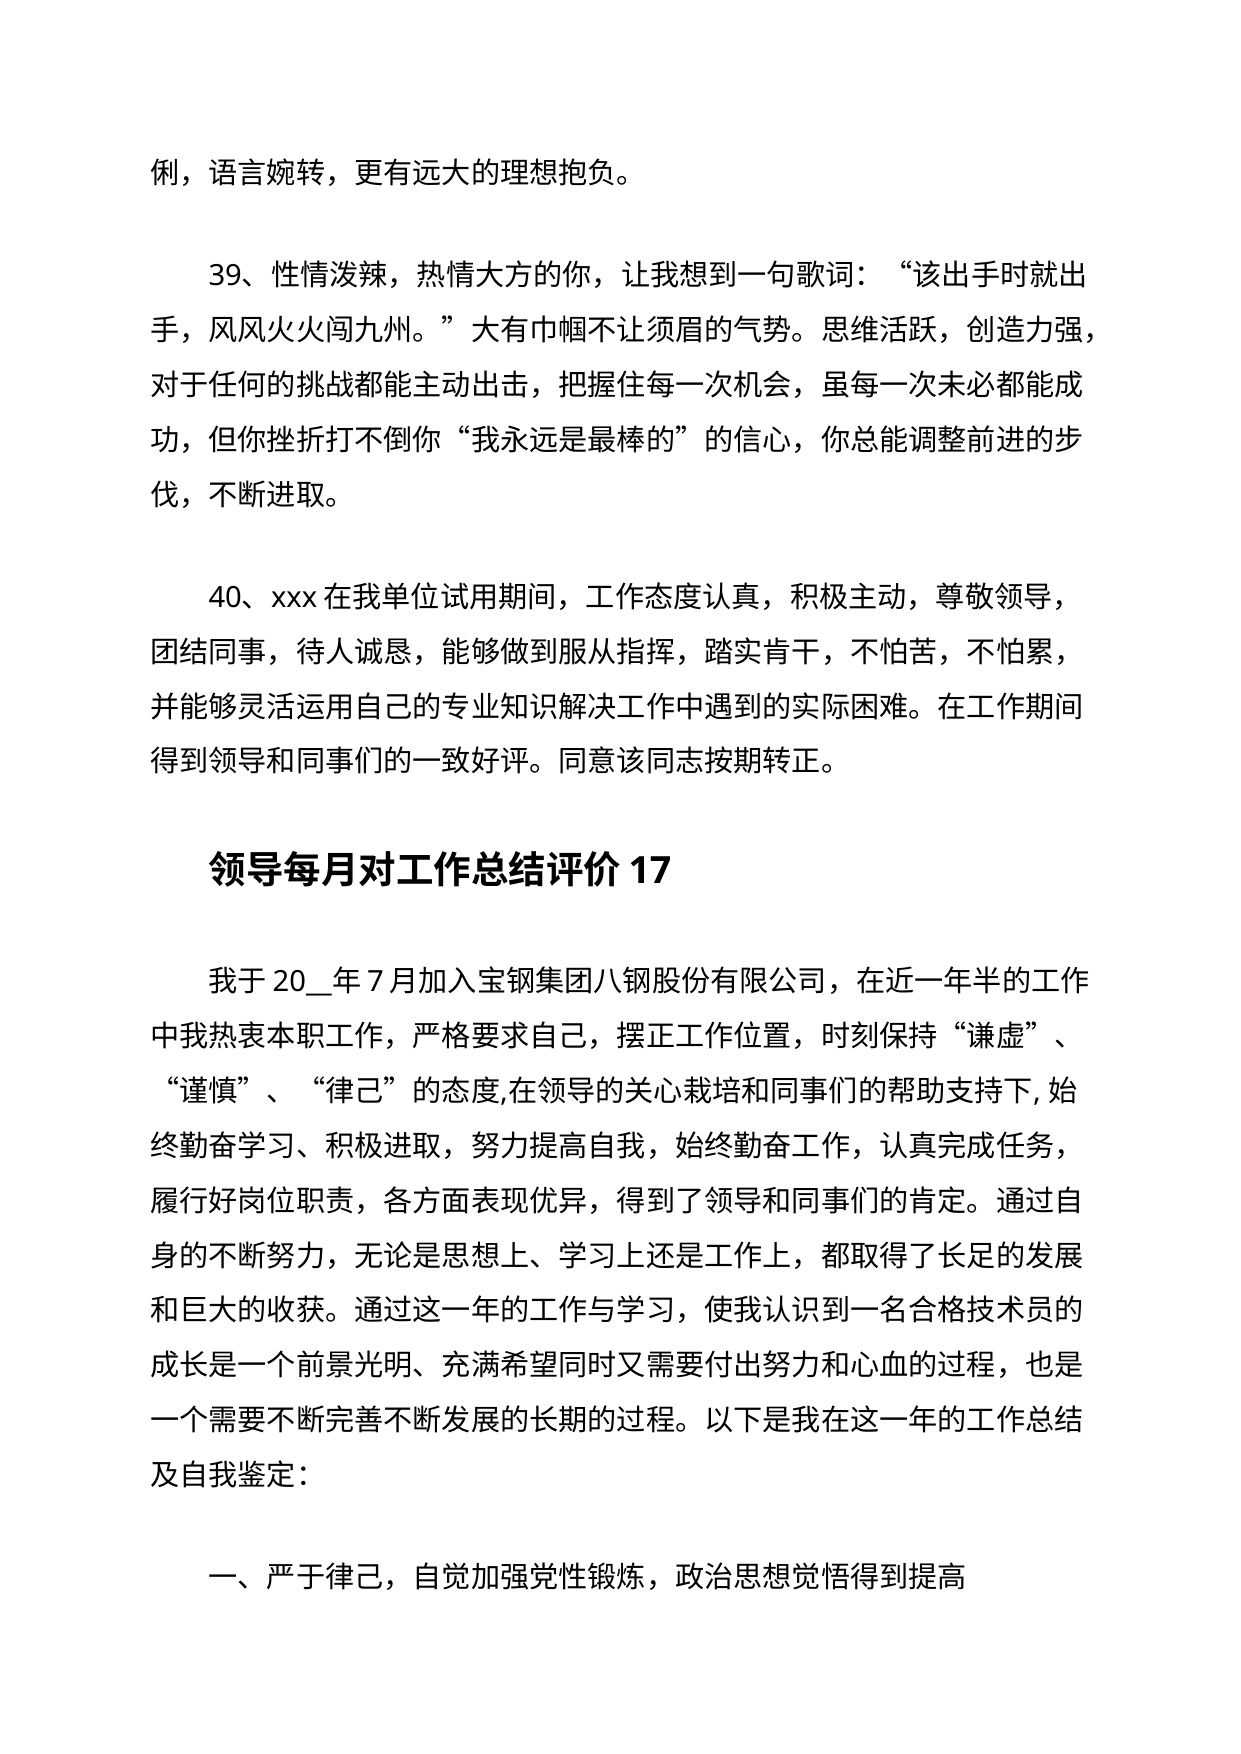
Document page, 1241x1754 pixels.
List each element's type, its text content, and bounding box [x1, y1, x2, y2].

text 39、性情泼辣，热情大方的你，让我想到一句歌词：“该出手时就出手，风风火火闯九州。”大有巾帼不让须眉的气势。思维活跃，创造力强，对于任何的挑战都能主动出击，把握住每一次机会，虽每一次未必都能成功，但你挫折打不倒你“我永远是最棒的”的信心，你总能调整前进的步伐，不断进取。 [150, 252, 1090, 514]
text 领导每月对工作总结评价17 [150, 840, 1090, 894]
text 我于20__年7月加入宝钢集团八钢股份有限公司，在近一年半的工作中我热衷本职工作，严格要求自己，摆正工作位置，时刻保持“谦虚”、“谨慎”、“律己”的态度,在领导的关心栽培和同事们的帮助支持下, 始终勤奋学习、积极进取，努力提高自我，始终勤奋工作，认真完成任务，履行好岗位职责，各方面表现优异，得到了领导和同事们的肯定。通过自身的不断努力，无论是思想上、学习上还是工作上，都取得了长足的发展和巨大的收获。通过这一年的工作与学习，使我认识到一名合格技术员的成长是一个前景光明、充满希望同时又需要付出努力和心血的过程，也是一个需要不断完善不断发展的长期的过程。以下是我在这一年的工作总结及自我鉴定： [150, 957, 1090, 1494]
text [150, 150, 1090, 192]
text 一、严于律己，自觉加强党性锻炼，政治思想觉悟得到提高 [150, 1553, 1090, 1596]
text 40、xxx在我单位试用期间，工作态度认真，积极主动，尊敬领导，团结同事，待人诚恳，能够做到服从指挥，踏实肯干，不怕苦，不怕累，并能够灵活运用自己的专业知识解决工作中遇到的实际困难。在工作期间得到领导和同事们的一致好评。同意该同志按期转正。 [150, 573, 1090, 780]
